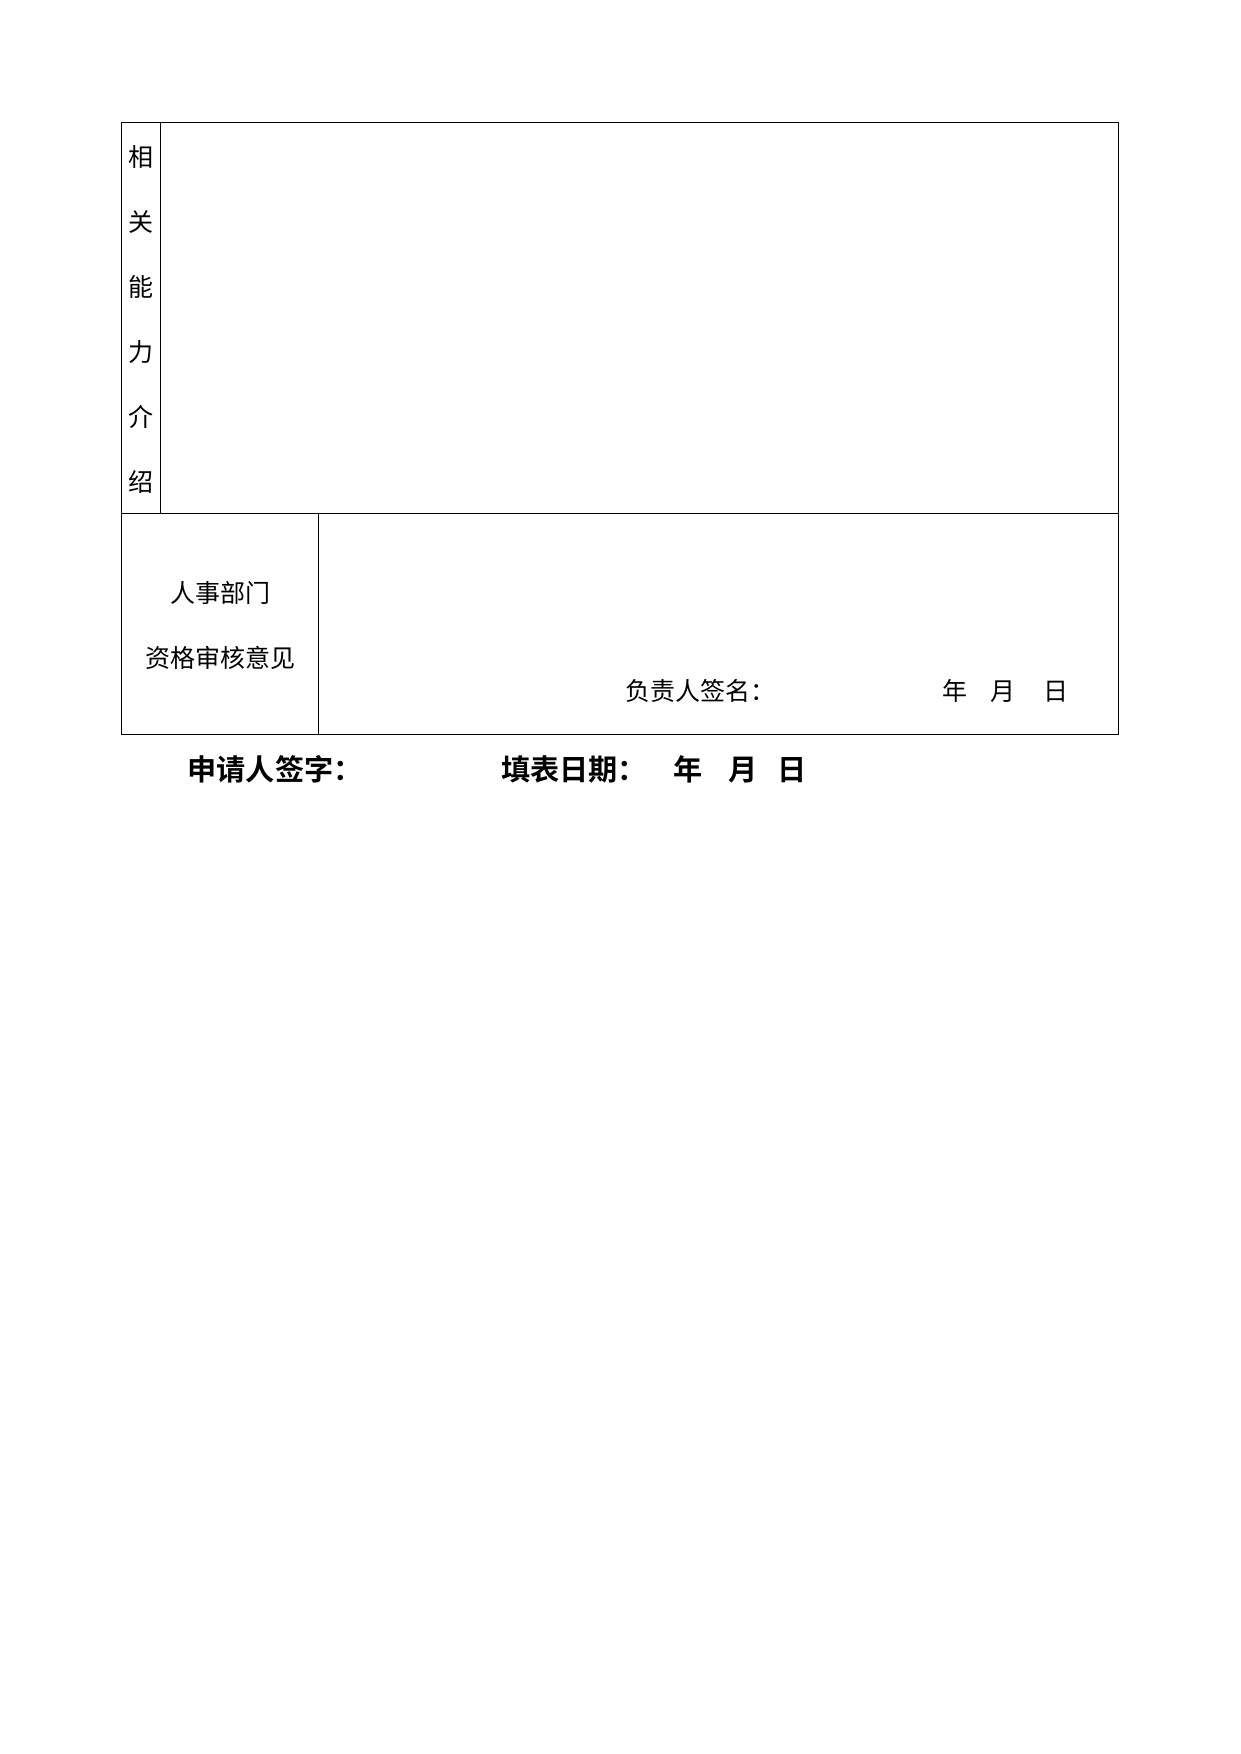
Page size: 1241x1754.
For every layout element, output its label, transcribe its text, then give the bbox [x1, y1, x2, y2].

table_cell 人事部门 资格审核意见 [122, 514, 318, 734]
table_cell 负责人签名： 年 月 日 [319, 514, 1118, 734]
table_cell [161, 123, 1118, 513]
text 申请人签字： 填表日期： 年 月 日 [187, 735, 1053, 800]
table_cell 相关能力介绍 [122, 123, 160, 513]
